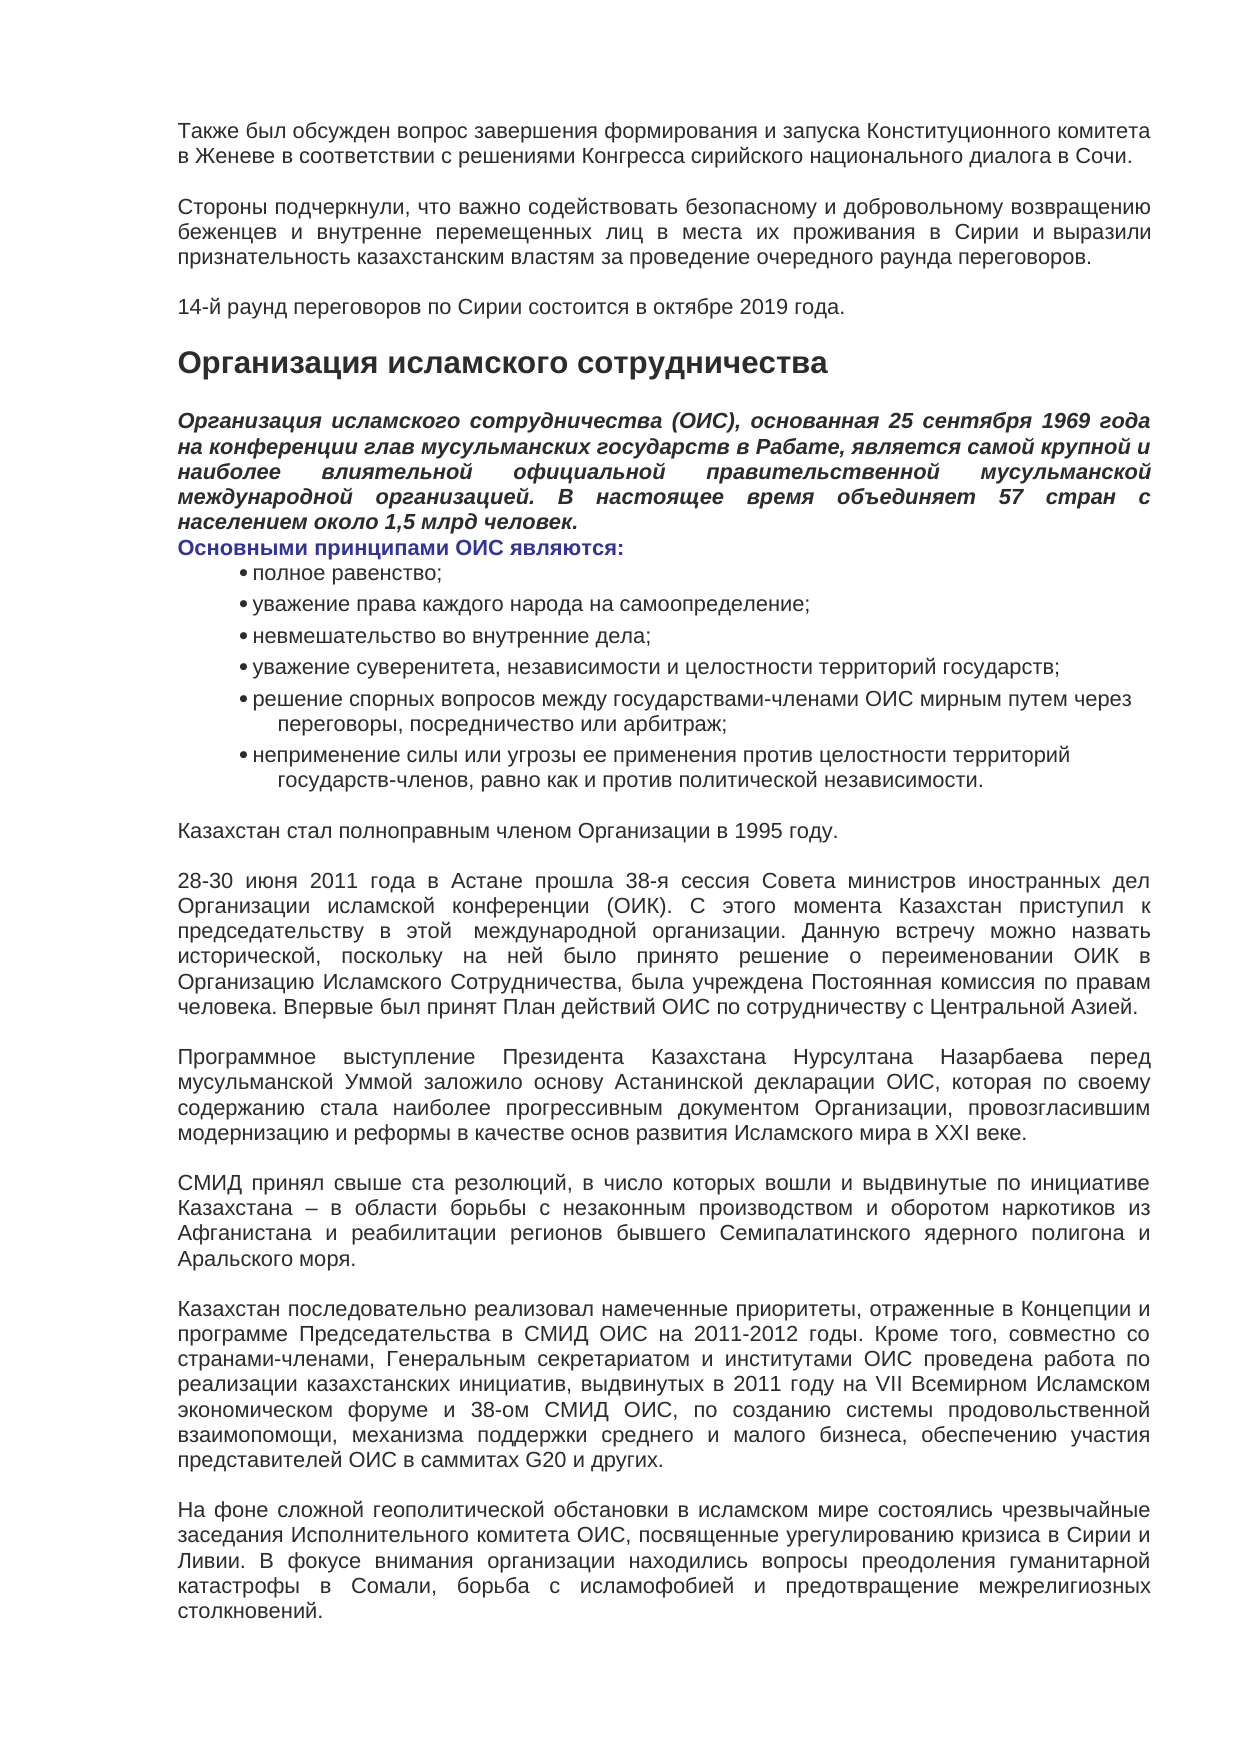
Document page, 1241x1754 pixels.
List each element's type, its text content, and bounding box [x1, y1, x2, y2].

text Казахстан последовательно реализовал намеченные приоритеты, отраженные в Концепции и программе Председательства в СМИД ОИС на 2011-2012 годы. Кроме того, совместно со странами-членами, Генеральным секретариатом и институтами ОИС проведена работа по реализации казахстанских инициатив, выдвинутых в 2011 году на VII Всемирном Исламском экономическом форуме и 38-ом СМИД ОИС, по созданию системы продовольственной взаимопомощи, механизма поддержки среднего и малого бизнеса, обеспечению участия представителей ОИС в саммитах G20 и других. [177, 1296, 1152, 1472]
list неприменение силы или угрозы ее применения против целостности территорий государств-членов, равно как и против политической независимости. [240, 742, 1152, 793]
text Организация исламского сотрудничества (ОИС), основанная 25 сентября 1969 года на конференции глав мусульманских государств в Рабате, является самой крупной и наиболее влиятельной официальной правительственной мусульманской международной организацией. В настоящее время объединяет 57 стран с населением около 1,5 млрд человек. [177, 408, 1152, 534]
text Также был обсужден вопрос завершения формирования и запуска Конституционного комитета в Женеве в соответствии с решениями Конгресса сирийского национального диалога в Сочи. [177, 118, 1152, 168]
text Организация исламского сотрудничества [177, 344, 1152, 380]
text 28-30 июня 2011 года в Астане прошла 38-я сессия Совета министров иностранных дел Организации исламской конференции (ОИК). С этого момента Казахстан приступил к председательству в этой международной организации. Данную встречу можно назвать исторической, поскольку на ней было принято решение о переименовании ОИК в Организацию Исламского Сотрудничества, была учреждена Постоянная комиссия по правам человека. Впервые был принят План действий ОИС по сотрудничеству с Центральной Азией. [177, 868, 1152, 1019]
text Основными принципами ОИС являются: [177, 534, 1152, 560]
list уважение права каждого народа на самоопределение; [240, 591, 1152, 616]
text 14-й раунд переговоров по Сирии состоится в октябре 2019 года. [177, 294, 1152, 319]
list уважение суверенитета, независимости и целостности территорий государств; [240, 654, 1152, 679]
list полное равенство; [240, 560, 1152, 585]
list решение спорных вопросов между государствами-членами ОИС мирным путем через переговоры, посредничество или арбитраж; [240, 686, 1152, 736]
list невмешательство во внутренние дела; [240, 623, 1152, 648]
text На фоне сложной геополитической обстановки в исламском мире состоялись чрезвычайные заседания Исполнительного комитета ОИС, посвященные урегулированию кризиса в Сирии и Ливии. В фокусе внимания организации находились вопросы преодоления гуманитарной катастрофы в Сомали, борьба с исламофобией и предотвращение межрелигиозных столкновений. [177, 1497, 1152, 1623]
text Казахстан стал полноправным членом Организации в 1995 году. [177, 818, 1152, 843]
text СМИД принял свыше ста резолюций, в число которых вошли и выдвинутые по инициативе Казахстана – в области борьбы с незаконным производством и оборотом наркотиков из Афганистана и реабилитации регионов бывшего Семипалатинского ядерного полигона и Аральского моря. [177, 1170, 1152, 1271]
text Стороны подчеркнули, что важно содействовать безопасному и добровольному возвращению беженцев и внутренне перемещенных лиц в места их проживания в Сирии и выразили признательность казахстанским властям за проведение очередного раунда переговоров. [177, 193, 1152, 269]
text Программное выступление Президента Казахстана Нурсултана Назарбаева перед мусульманской Уммой заложило основу Астанинской декларации ОИС, которая по своему содержанию стала наиболее прогрессивным документом Организации, провозгласившим модернизацию и реформы в качестве основ развития Исламского мира в XXI веке. [177, 1044, 1152, 1145]
